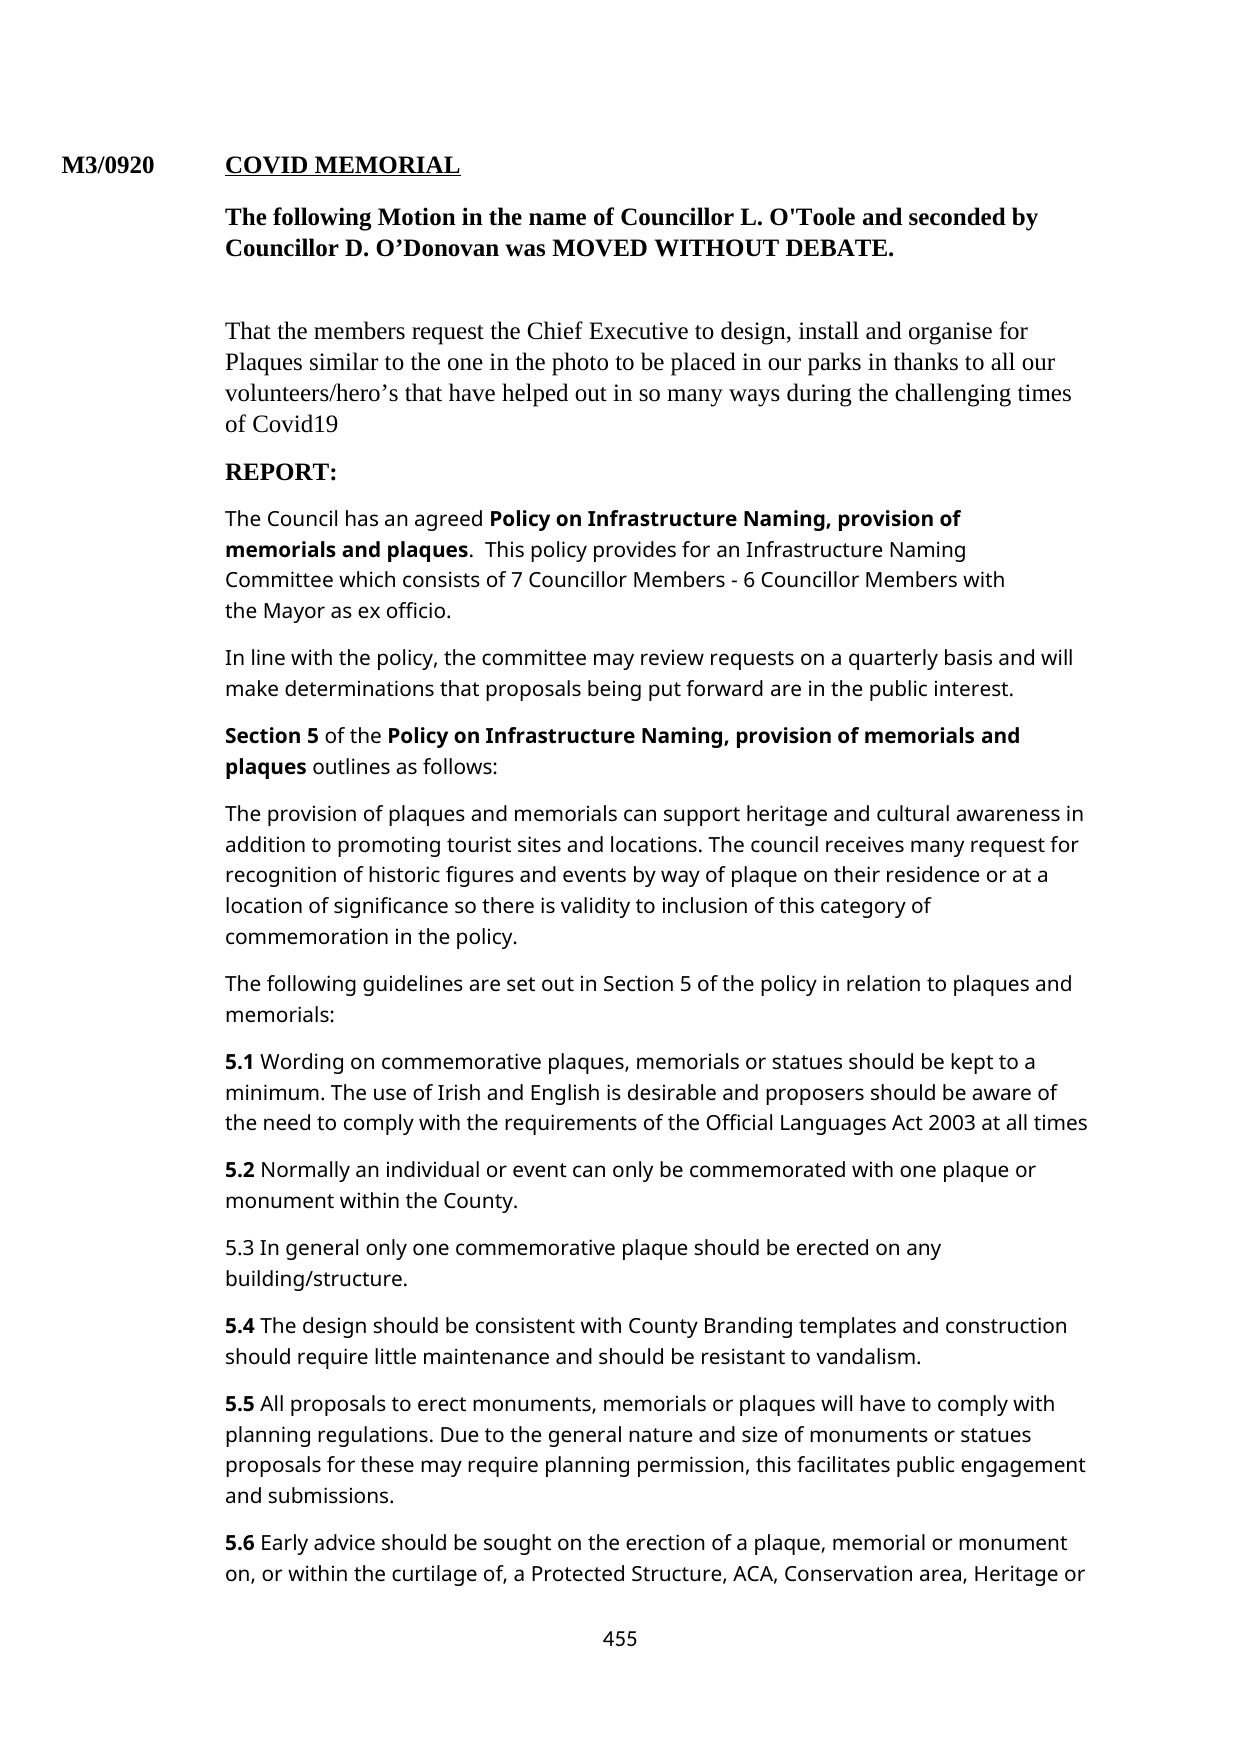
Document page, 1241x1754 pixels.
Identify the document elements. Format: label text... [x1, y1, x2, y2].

text The following Motion in the name of Councillor L. O'Toole and seconded by Councillor D. O’Donovan was MOVED WITHOUT DEBATE. [225, 202, 1090, 262]
text In line with the policy, the committee may review requests on a quarterly basis and will make determinations that proposals being put forward are in the public interest. [225, 643, 1090, 703]
text 5.1 Wording on commemorative plaques, memorials or statues should be kept to a minimum. The use of Irish and English is desirable and proposers should be aware of the need to comply with the requirements of the Official Languages Act 2003 at all times [225, 1047, 1090, 1137]
text The following guidelines are set out in Section 5 of the policy in relation to plaques and memorials: [225, 969, 1090, 1028]
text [225, 1528, 1090, 1588]
text REPORT: [225, 457, 1090, 485]
text Section 5 of the Policy on Infrastructure Naming, provision of memorials and plaques outlines as follows: [225, 721, 1090, 781]
text 5.2 Normally an individual or event can only be commemorated with one plaque or monument within the County. [225, 1156, 1090, 1215]
text The provision of plaques and memorials can support heritage and cultural awareness in addition to promoting tourist sites and locations. The council receives many request for recognition of historic figures and events by way of plaque on their residence or at a location of significance so there is validity to inclusion of this category of commemoration in the policy. [225, 799, 1090, 950]
text 5.4 The design should be consistent with County Branding templates and construction should require little maintenance and should be resistant to vandalism. [225, 1311, 1090, 1371]
text 5.3 In general only one commemorative plaque should be erected on any building/structure. [225, 1233, 1090, 1293]
text The Council has an agreed Policy on Infrastructure Naming, provision of memorials and plaques. This policy provides for an Infrastructure Naming Committee which consists of 7 Councillor Members - 6 Councillor Members with the Mayor as ex officio. [225, 504, 1090, 625]
text That the members request the Chief Executive to design, install and organise for Plaques similar to the one in the photo to be placed in our parks in thanks to all our volunteers/hero’s that have helped out in so many ways during the challenging times of Covid19 [225, 316, 1090, 438]
text M3/0920 COVID MEMORIAL [61, 150, 1090, 179]
text 5.5 All proposals to erect monuments, memorials or plaques will have to comply with planning regulations. Due to the general nature and size of monuments or statues proposals for these may require planning permission, this facilitates public engagement and submissions. [225, 1389, 1090, 1510]
